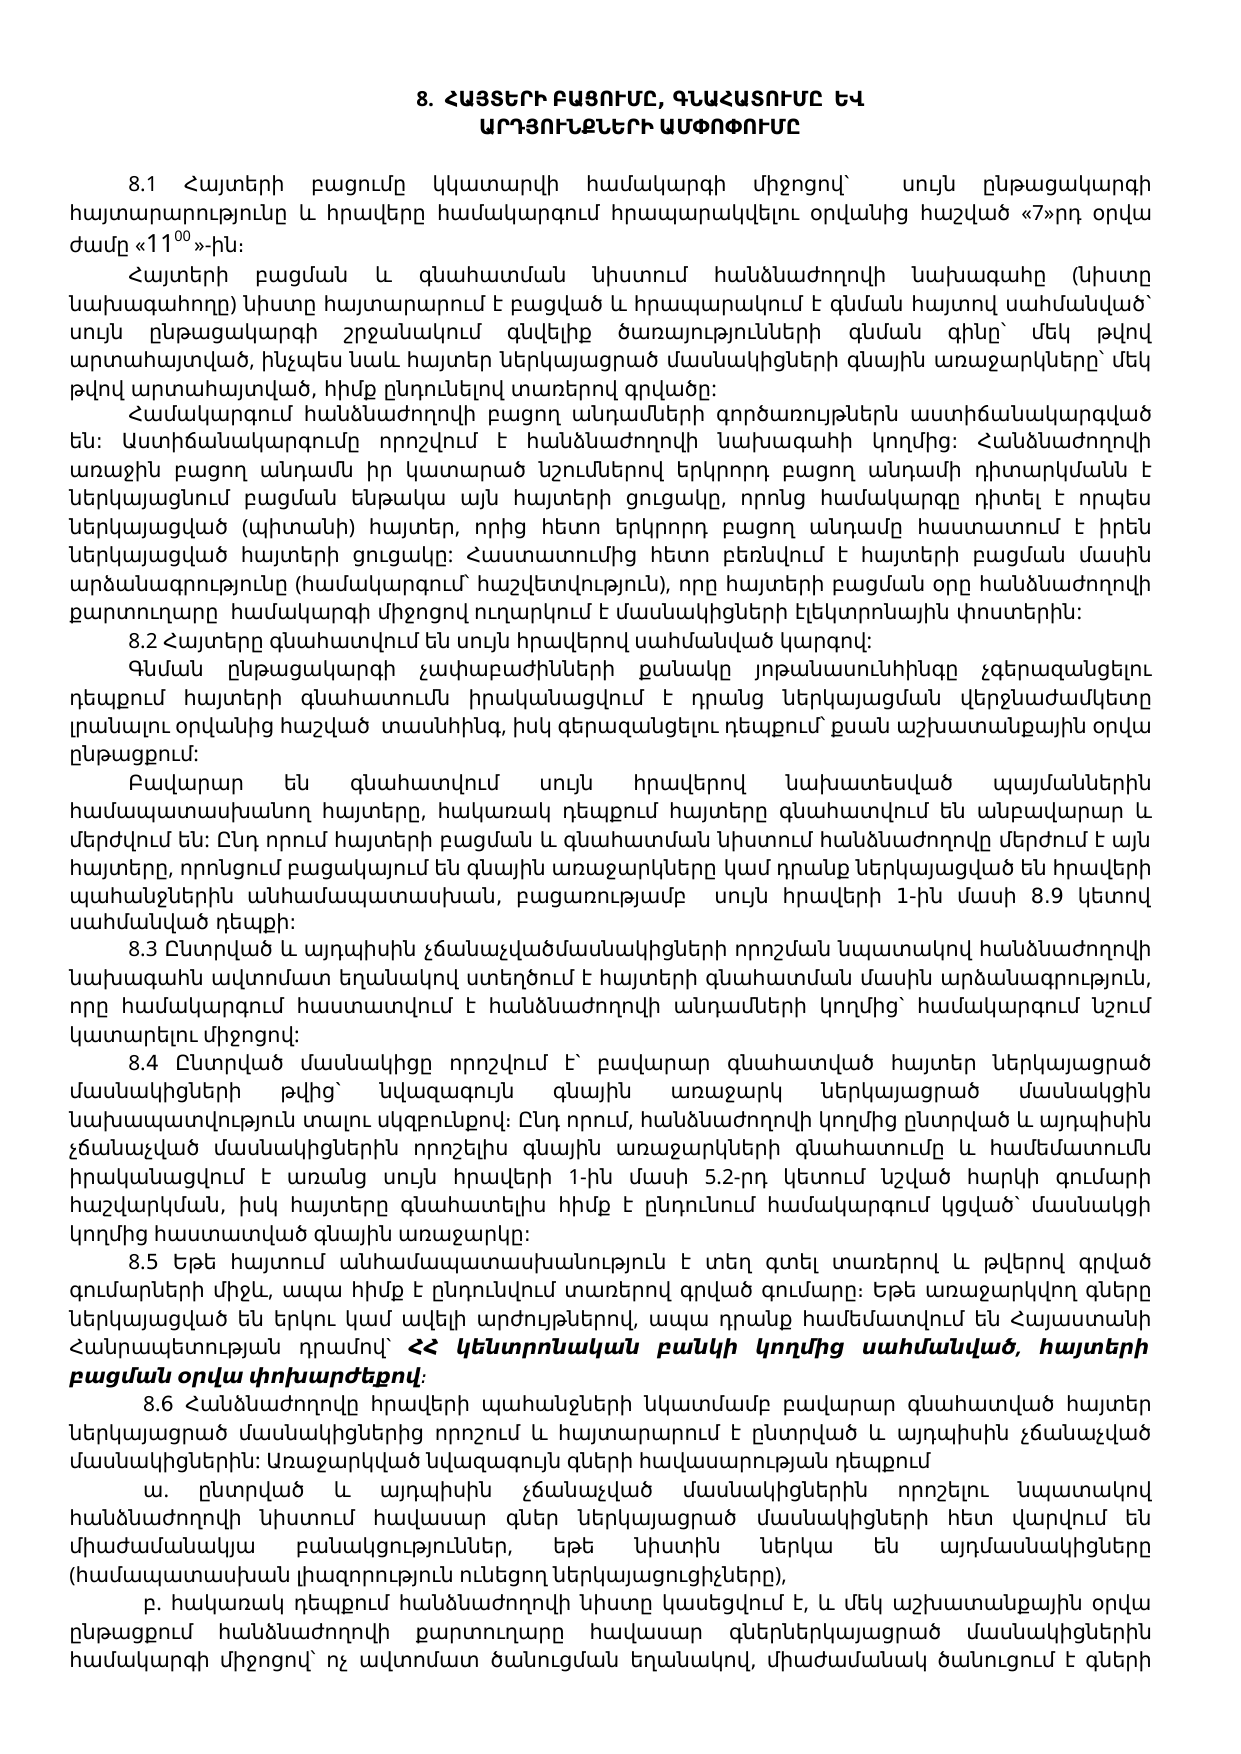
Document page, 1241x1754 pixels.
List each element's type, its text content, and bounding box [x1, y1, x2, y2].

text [69, 1588, 1152, 1674]
text 8. ՀԱՅՏԵՐԻ ԲԱՑՈՒՄԸ, ԳՆԱՀԱՏՈՒՄԸ ԵՎ [69, 84, 1152, 112]
text ա. ընտրված և այդպիսին չճանաչված մասնակիցներին որոշելու նպատակով հանձնաժողովի նիստում հավասար գներ ներկայացրած մասնակիցների հետ վարվում են միաժամանակյա բանակցություններ, եթե նիստին ներկա են այդմասնակիցները (համապատասխան լիազորություն ունեցող ներկայացուցիչները), [69, 1475, 1152, 1588]
text 8.3 Ընտրված և այդպիսին չճանաչվածմասնակիցների որոշման նպատակով հանձնաժողովի նախագահն ավտոմատ եղանակով ստեղծում է հայտերի գնահատման մասին արձանագրություն, որը համակարգում հաստատվում է հանձնաժողովի անդամների կողմից` համակարգում նշում կատարելու միջոցով: [69, 934, 1152, 1048]
text Բավարար են գնահատվում սույն հրավերով նախատեսված պայմաններին համապատասխանող հայտերը, հակառակ դեպքում հայտերը գնահատվում են անբավարար և մերժվում են: Ընդ որում հայտերի բացման և գնահատման նիստում հանձնաժողովը մերժում է այն հայտերը, որոնցում բացակայում են գնային առաջարկները կամ դրանք ներկայացված են հրավերի պահանջներին անհամապատասխան, բացառությամբ սույն հրավերի 1-ին մասի 8.9 կետով սահմանված դեպքի: [69, 768, 1152, 934]
text Հայտերի բացման և գնահատման նիստում հանձնաժողովի նախագահը (նիստը նախագահողը) նիստը հայտարարում է բացված և հրապարակում է գնման հայտով սահմանված` սույն ընթացակարգի շրջանակում գնվելիք ծառայությունների գնման գինը՝ մեկ թվով արտահայտված, ինչպես նաև հայտեր ներկայացրած մասնակիցների գնային առաջարկները՝ մեկ թվով արտահայտված, հիմք ընդունելով տառերով գրվածը: [69, 260, 1152, 402]
text 8.2 Հայտերը գնահատվում են սույն հրավերով սահմանված կարգով: [69, 626, 1152, 654]
text 8.6 Հանձնաժողովը հրավերի պահանջների նկատմամբ բավարար գնահատված հայտեր ներկայացրած մասնակիցներից որոշում և հայտարարում է ընտրված և այդպիսին չճանաչված մասնակիցներին: Առաջարկված նվազագույն գների հավասարության դեպքում [69, 1389, 1152, 1475]
text Համակարգում հանձնաժողովի բացող անդամների գործառույթներն աստիճանակարգված են: Աստիճանակարգումը որոշվում է հանձնաժողովի նախագահի կողմից: Հանձնաժողովի առաջին բացող անդամն իր կատարած նշումներով երկրորդ բացող անդամի դիտարկմանն է ներկայացնում բացման ենթակա այն հայտերի ցուցակը, որոնց համակարգը դիտել է որպես ներկայացված (պիտանի) հայտեր, որից հետո երկրորդ բացող անդամը հաստատում է իրեն ներկայացված հայտերի ցուցակը: Հաստատումից հետո բեռնվում է հայտերի բացման մասին արձանագրությունը (համակարգում՝ հաշվետվություն), որը հայտերի բացման օրը հանձնաժողովի քարտուղարը համակարգի միջոցով ուղարկում է մասնակիցների էլեկտրոնային փոստերին: [69, 402, 1152, 626]
text 8.1 Հայտերի բացումը կկատարվի համակարգի միջոցով` սույն ընթացակարգի հայտարարությունը և հրավերը համակարգում հրապարակվելու օրվանից հաշված «7»րդ օրվա ժամը «1100 »-ին։ [69, 169, 1152, 260]
text 8.4 Ընտրված մասնակիցը որոշվում է` բավարար գնահատված հայտեր ներկայացրած մասնակիցների թվից` նվազագույն գնային առաջարկ ներկայացրած մասնակցին նախապատվություն տալու սկզբունքով։ Ընդ որում, հանձնաժողովի կողմից ընտրված և այդպիսին չճանաչված մասնակիցներին որոշելիս գնային առաջարկների գնահատումը և համեմատումն իրականացվում է առանց սույն հրավերի 1-ին մասի 5.2-րդ կետում նշված հարկի գումարի հաշվարկման, իսկ հայտերը գնահատելիս հիմք է ընդունում համակարգում կցված` մասնակցի կողմից հաստատված գնային առաջարկը: [69, 1048, 1152, 1247]
text 8.5 Եթե հայտում անհամապատասխանություն է տեղ գտել տառերով և թվերով գրված գումարների միջև, ապա հիմք է ընդունվում տառերով գրված գումարը։ Եթե առաջարկվող գները ներկայացված են երկու կամ ավելի արժույթներով, ապա դրանք համեմատվում են Հայաստանի Հանրապետության դրամով` ՀՀ կենտրոնական բանկի կողմից սահմանված, հայտերի բացման օրվա փոխարժեքով։ [69, 1247, 1152, 1389]
text Գնման ընթացակարգի չափաբաժինների քանակը յոթանասունհինգը չգերազանցելու դեպքում հայտերի գնահատումն իրականացվում է դրանց ներկայացման վերջնաժամկետը լրանալու օրվանից հաշված տասնհինգ, իսկ գերազանցելու դեպքում՝ քսան աշխատանքային օրվա ընթացքում: [69, 654, 1152, 768]
text ԱՐԴՅՈՒՆՔՆԵՐԻ ԱՄՓՈՓՈՒՄԸ [69, 112, 1152, 141]
